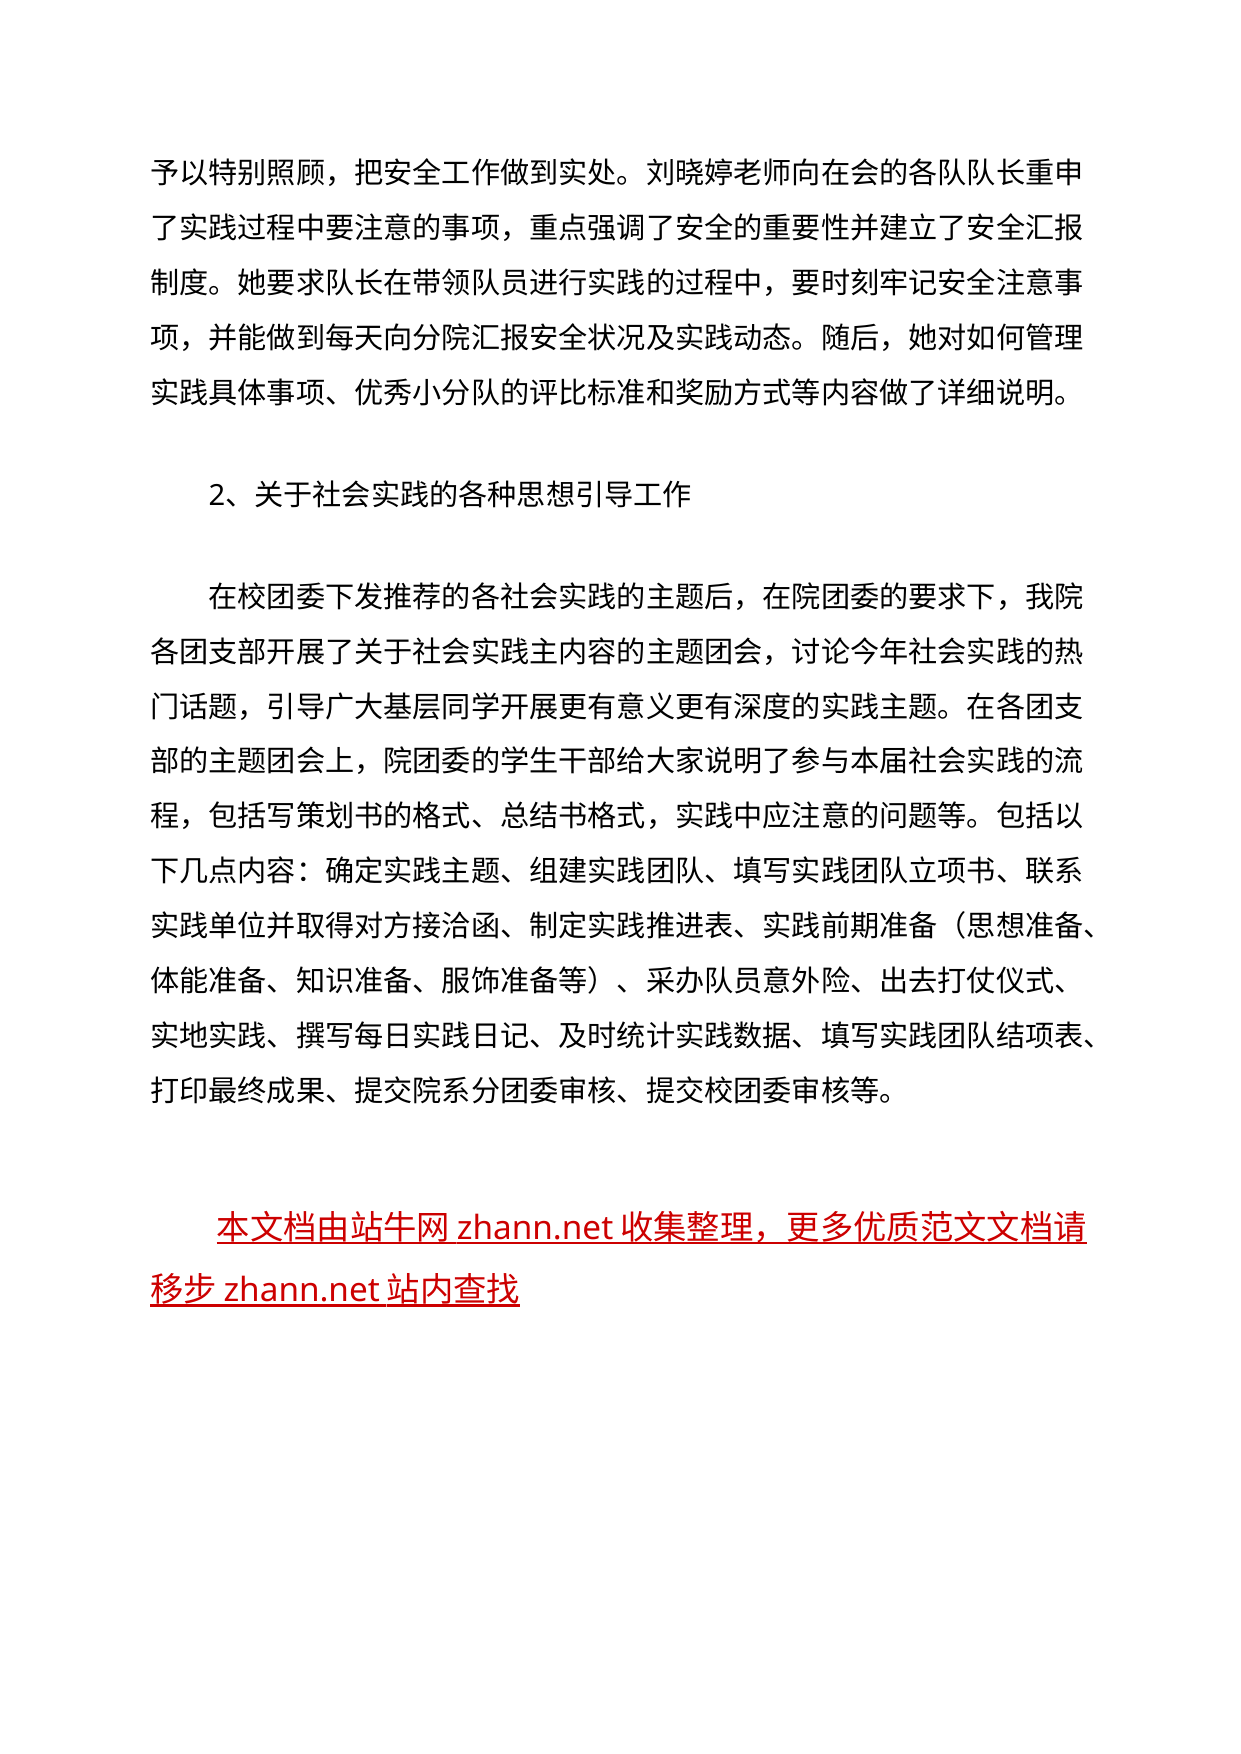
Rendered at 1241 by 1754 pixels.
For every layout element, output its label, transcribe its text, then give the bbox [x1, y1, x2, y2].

text 本文档由站牛网zhann.net收集整理，更多优质范文文档请移步zhann.net站内查找 [150, 1200, 1090, 1312]
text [150, 150, 1090, 412]
text 2、关于社会实践的各种思想引导工作 [150, 471, 1090, 514]
text 在校团委下发推荐的各社会实践的主题后，在院团委的要求下，我院各团支部开展了关于社会实践主内容的主题团会，讨论今年社会实践的热门话题，引导广大基层同学开展更有意义更有深度的实践主题。在各团支部的主题团会上，院团委的学生干部给大家说明了参与本届社会实践的流程，包括写策划书的格式、总结书格式，实践中应注意的问题等。包括以下几点内容：确定实践主题、组建实践团队、填写实践团队立项书、联系实践单位并取得对方接洽函、制定实践推进表、实践前期准备（思想准备、体能准备、知识准备、服饰准备等）、采办队员意外险、出去打仗仪式、实地实践、撰写每日实践日记、及时统计实践数据、填写实践团队结项表、打印最终成果、提交院系分团委审核、提交校团委审核等。 [150, 573, 1090, 1110]
